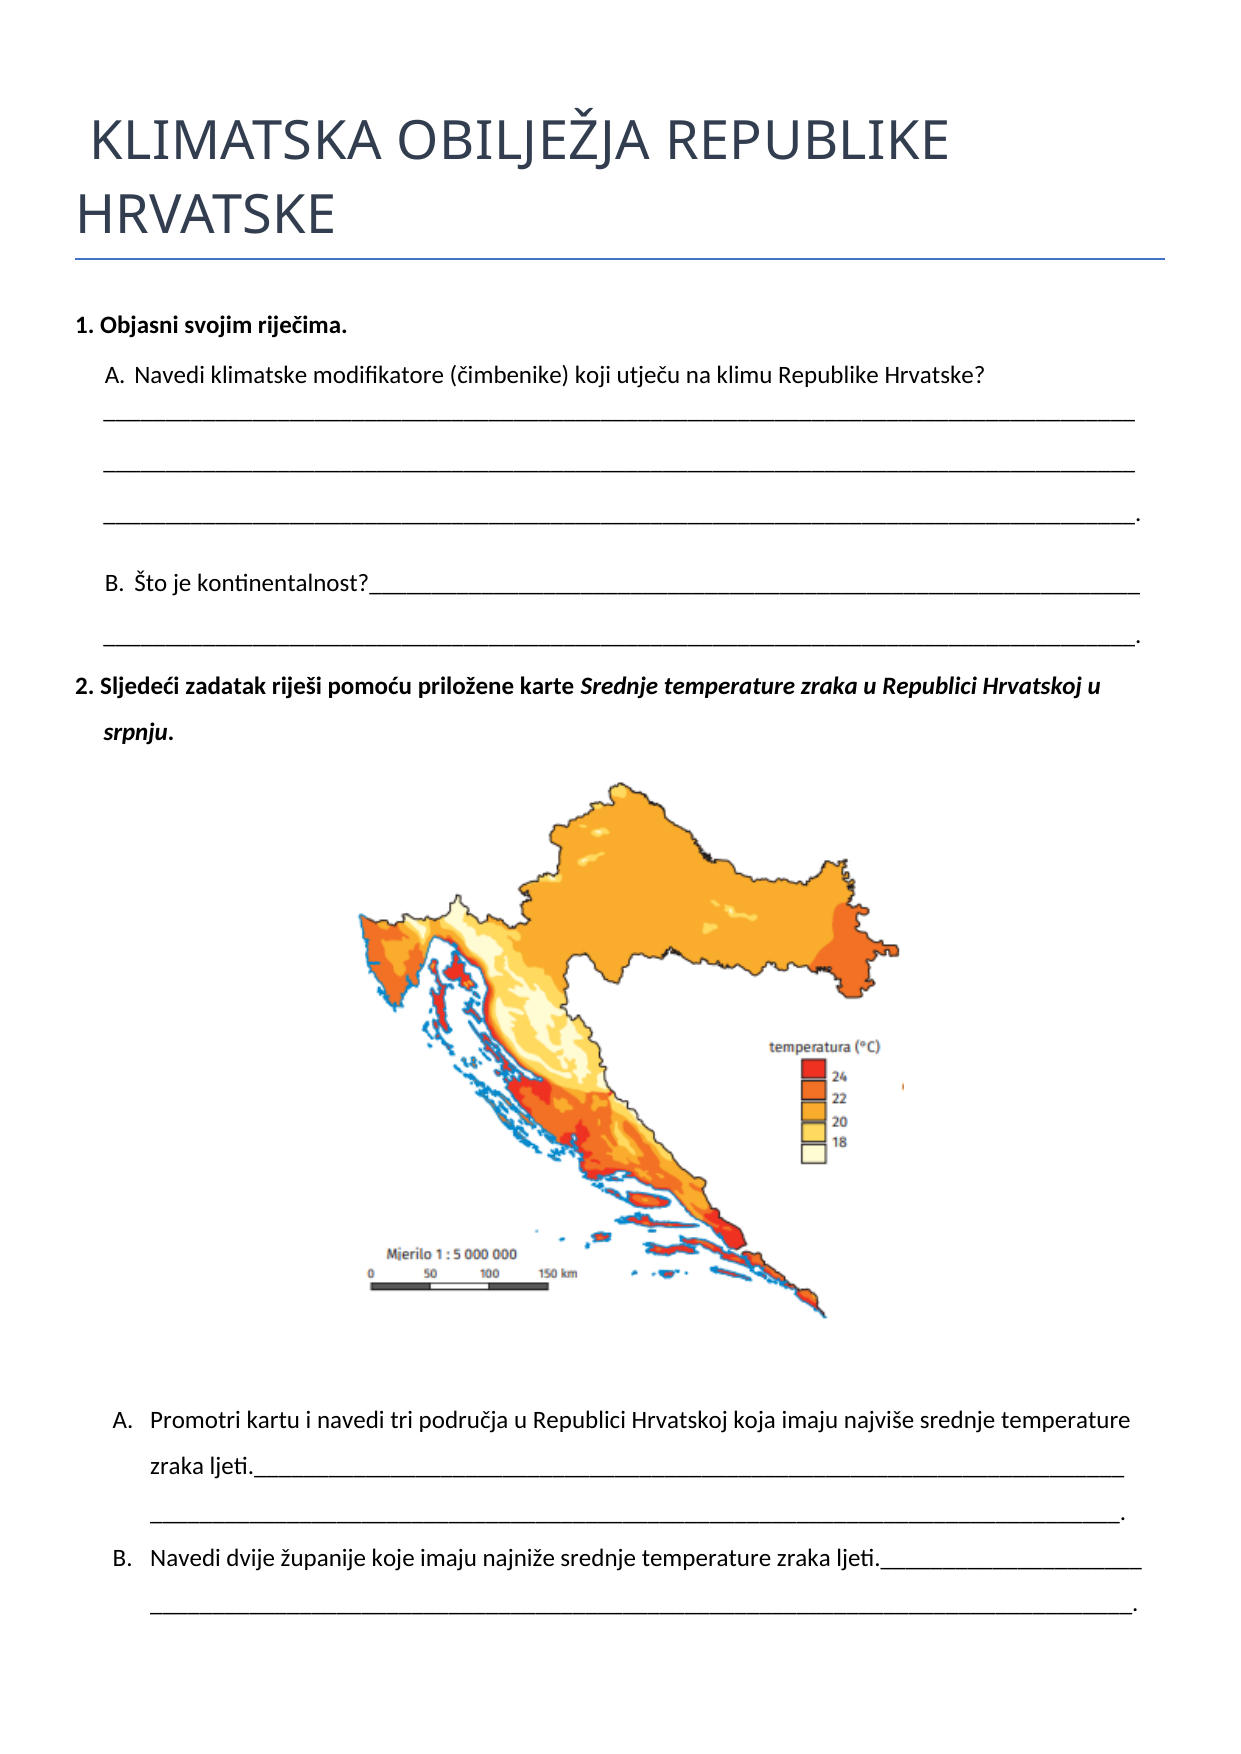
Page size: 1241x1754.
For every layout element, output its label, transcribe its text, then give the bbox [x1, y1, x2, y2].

list ___________________________________________________________________________________ [103, 394, 1165, 424]
list ______________________________________________________________________________. [150, 1496, 1165, 1526]
list ___________________________________________________________________________________. [103, 497, 1165, 528]
list Što je kontinentalnost?______________________________________________________________ [104, 567, 1165, 598]
list Navedi dvije županije koje imaju najniže srednje temperature zraka ljeti._____________________ [112, 1542, 1165, 1572]
list _______________________________________________________________________________. [150, 1587, 1165, 1618]
text ___________________________________________________________________________________. [103, 619, 1165, 649]
picture [336, 762, 904, 1345]
list Navedi klimatske modifikatore (čimbenike) koji utječu na klimu Republike Hrvatske? [104, 359, 1165, 389]
text KLIMATSKA OBILJEŽJA REPUBLIKE HRVATSKE [75, 102, 1165, 258]
list Promotri kartu i navedi tri područja u Republici Hrvatskoj koja imaju najviše srednje temperature zraka ljeti.______________________________________________________________________ [112, 1404, 1165, 1481]
list 2. Sljedeći zadatak riješi pomoću priložene karte Srednje temperature zraka u Republici Hrvatskoj u [75, 671, 1165, 701]
text ___________________________________________________________________________________ [103, 446, 1165, 476]
list srpnju. [75, 716, 1165, 747]
text 1. Objasni svojim riječima. [75, 309, 1165, 340]
